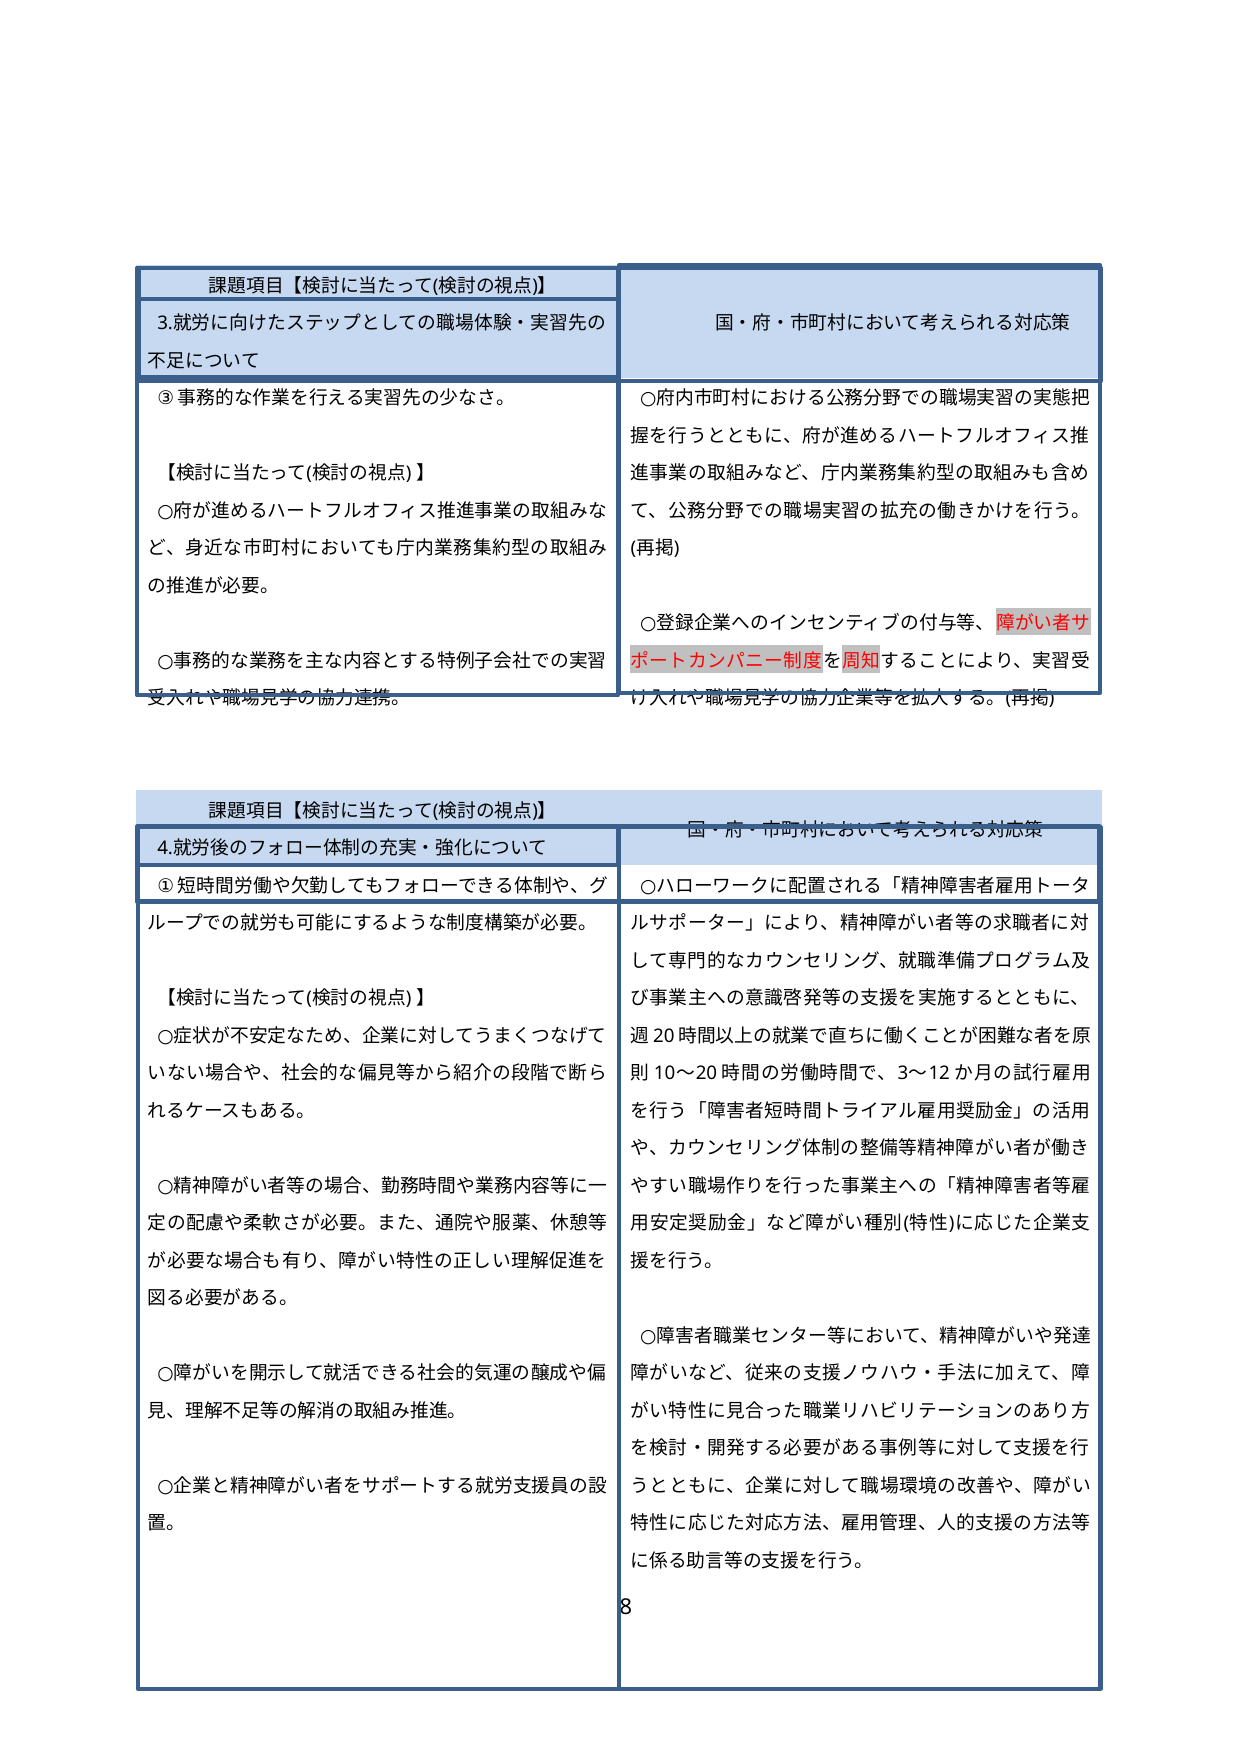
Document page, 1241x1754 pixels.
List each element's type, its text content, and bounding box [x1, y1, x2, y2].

table_cell ○府内市町村における公務分野での職場実習の実態把握を行うとともに、府が進めるハートフルオフィス推進事業の取組みなど、庁内業務集約型の取組みも含めて、公務分野での職場実習の拡充の働きかけを行う。(再掲) ○登録企業へのインセンティブの付与等、障がい者サポートカンパニー制度を周知することにより、実習受け入れや職場見学の協力企業等を拡大する。(再掲) [619, 695, 1102, 753]
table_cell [140, 904, 617, 1578]
table_header 国・府・市町村において考えられる対応策 [619, 790, 1102, 824]
table_header 国・府・市町村において考えられる対応策 [621, 829, 1097, 865]
table_header [621, 270, 1098, 303]
table_cell ③事務的な作業を行える実習先の少なさ。 【検討に当たって(検討の視点) 】 ○府が進めるハートフルオフィス推進事業の取組みなど、身近な市町村においても庁内業務集約型の取組みの推進が必要。 ○事務的な業務を主な内容とする特例子会社での実習受入れや職場見学の協力連携。 [139, 383, 616, 693]
table_cell ○府内市町村における公務分野での職場実習の実態把握を行うとともに、府が進めるハートフルオフィス推進事業の取組みなど、庁内業務集約型の取組みも含めて、公務分野での職場実習の拡充の働きかけを行う。(再掲) ○登録企業へのインセンティブの付与等、障がい者サポートカンパニー制度を周知することにより、実習受け入れや職場見学の協力企業等を拡大する。(再掲) [621, 383, 1098, 691]
table_header 課題項目【検討に当たって(検討の視点)】 [136, 790, 619, 824]
table_header 課題項目【検討に当たって(検討の視点)】 [141, 270, 616, 297]
table_cell 4.就労後のフォロー体制の充実・強化について [140, 829, 616, 863]
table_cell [621, 904, 1098, 1578]
table_cell 国・府・市町村において考えられる対応策 [621, 303, 1098, 378]
table_cell 3.就労に向けたステップとしての職場体験・実習先の不足について [141, 303, 616, 375]
table_cell ③事務的な作業を行える実習先の少なさ。 【検討に当たって(検討の視点) 】 ○府が進めるハートフルオフィス推進事業の取組みなど、身近な市町村においても庁内業務集約型の取組みの推進が必要。 ○事務的な業務を主な内容とする特例子会社での実習受入れや職場見学の協力連携。 [136, 697, 619, 753]
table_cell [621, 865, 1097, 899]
